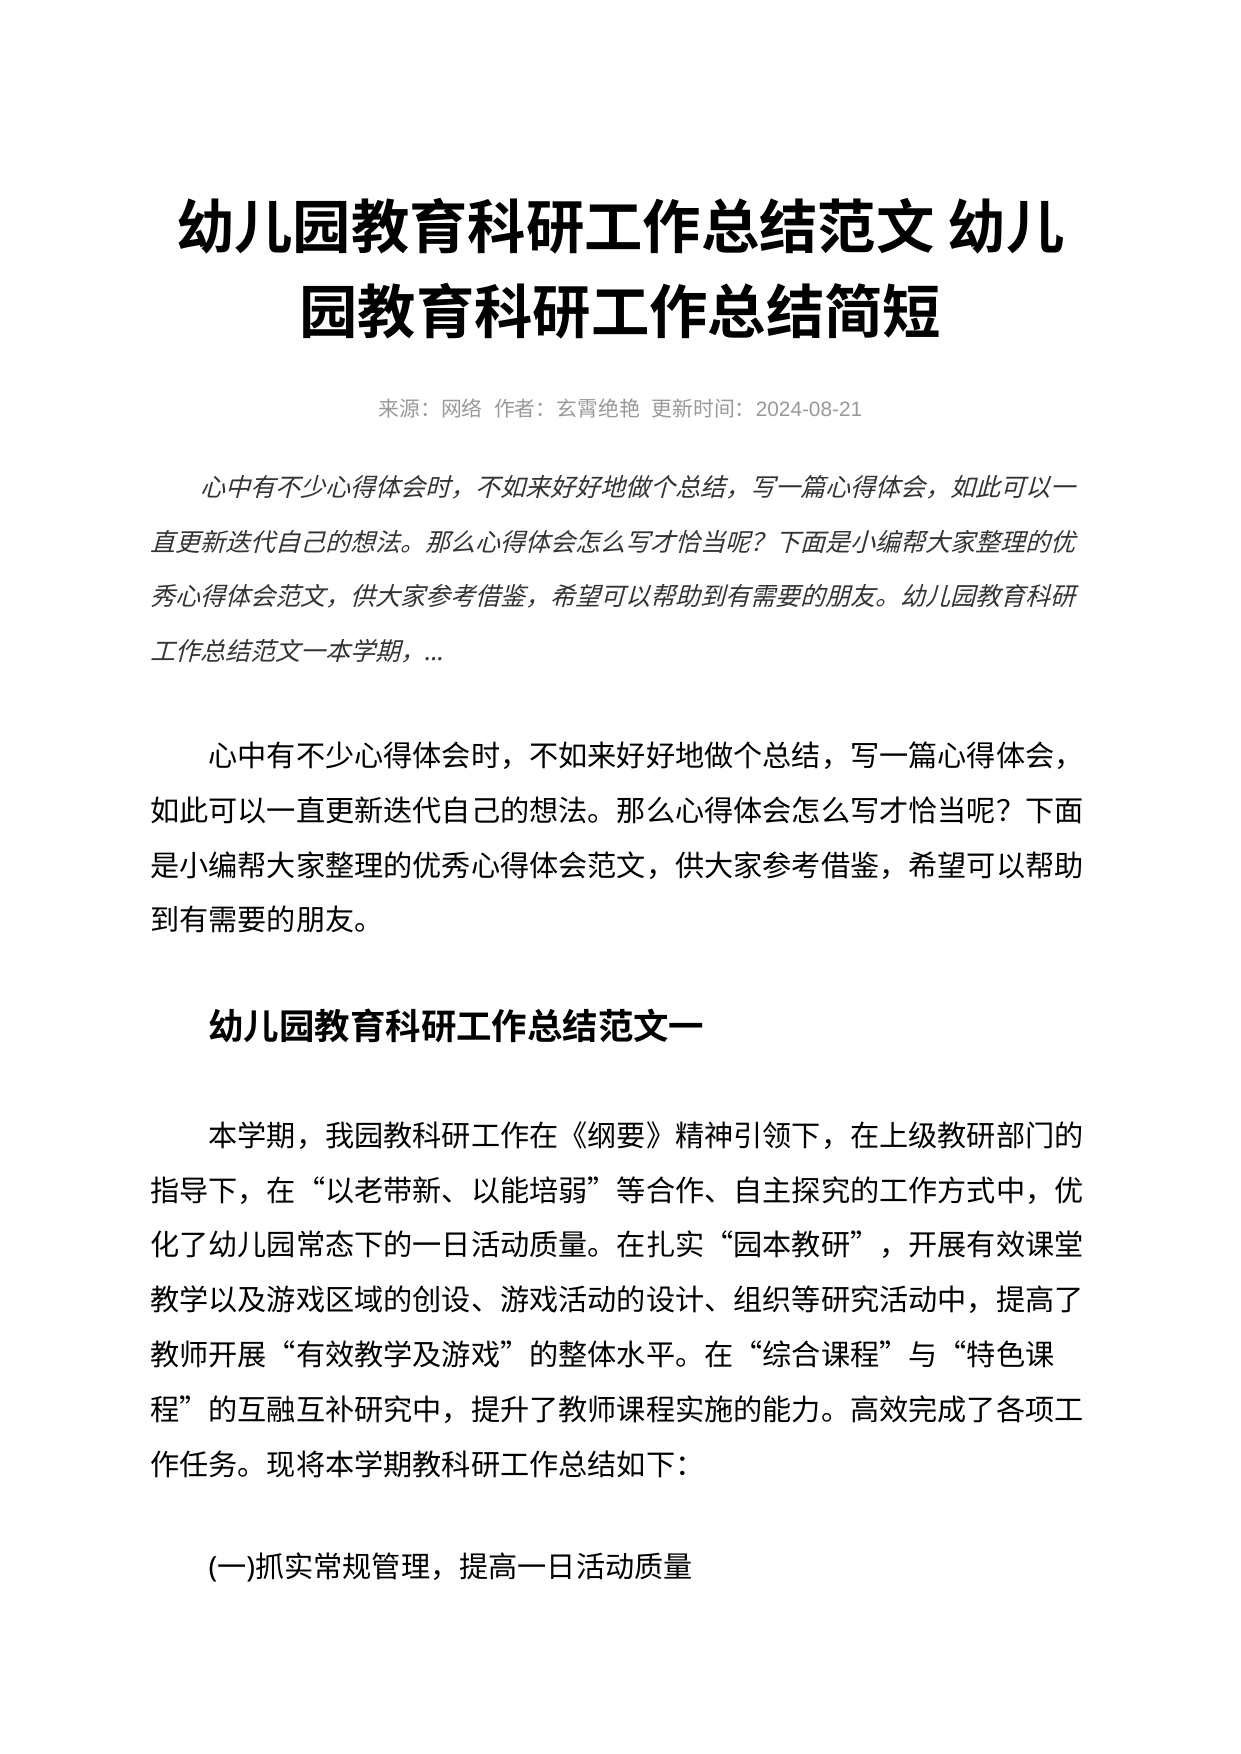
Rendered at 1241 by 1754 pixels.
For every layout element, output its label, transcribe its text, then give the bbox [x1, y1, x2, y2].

subtitle 幼儿园教育科研工作总结范文 幼儿园教育科研工作总结简短 [150, 181, 1090, 350]
text 来源：网络 作者：玄霄绝艳 更新时间：2024-08-21 [150, 397, 1090, 421]
text 幼儿园教育科研工作总结范文一 [150, 999, 1090, 1050]
text 心中有不少心得体会时，不如来好好地做个总结，写一篇心得体会，如此可以一直更新迭代自己的想法。那么心得体会怎么写才恰当呢？下面是小编帮大家整理的优秀心得体会范文，供大家参考借鉴，希望可以帮助到有需要的朋友。幼儿园教育科研工作总结范文一本学期，... [150, 468, 1090, 667]
text (一)抓实常规管理，提高一日活动质量 [150, 1543, 1090, 1586]
text 心中有不少心得体会时，不如来好好地做个总结，写一篇心得体会，如此可以一直更新迭代自己的想法。那么心得体会怎么写才恰当呢？下面是小编帮大家整理的优秀心得体会范文，供大家参考借鉴，希望可以帮助到有需要的朋友。 [150, 732, 1090, 939]
text 本学期，我园教科研工作在《纲要》精神引领下，在上级教研部门的指导下，在“以老带新、以能培弱”等合作、自主探究的工作方式中，优化了幼儿园常态下的一日活动质量。在扎实“园本教研”，开展有效课堂教学以及游戏区域的创设、游戏活动的设计、组织等研究活动中，提高了教师开展“有效教学及游戏”的整体水平。在“综合课程”与“特色课程”的互融互补研究中，提升了教师课程实施的能力。高效完成了各项工作任务。现将本学期教科研工作总结如下： [150, 1112, 1090, 1484]
